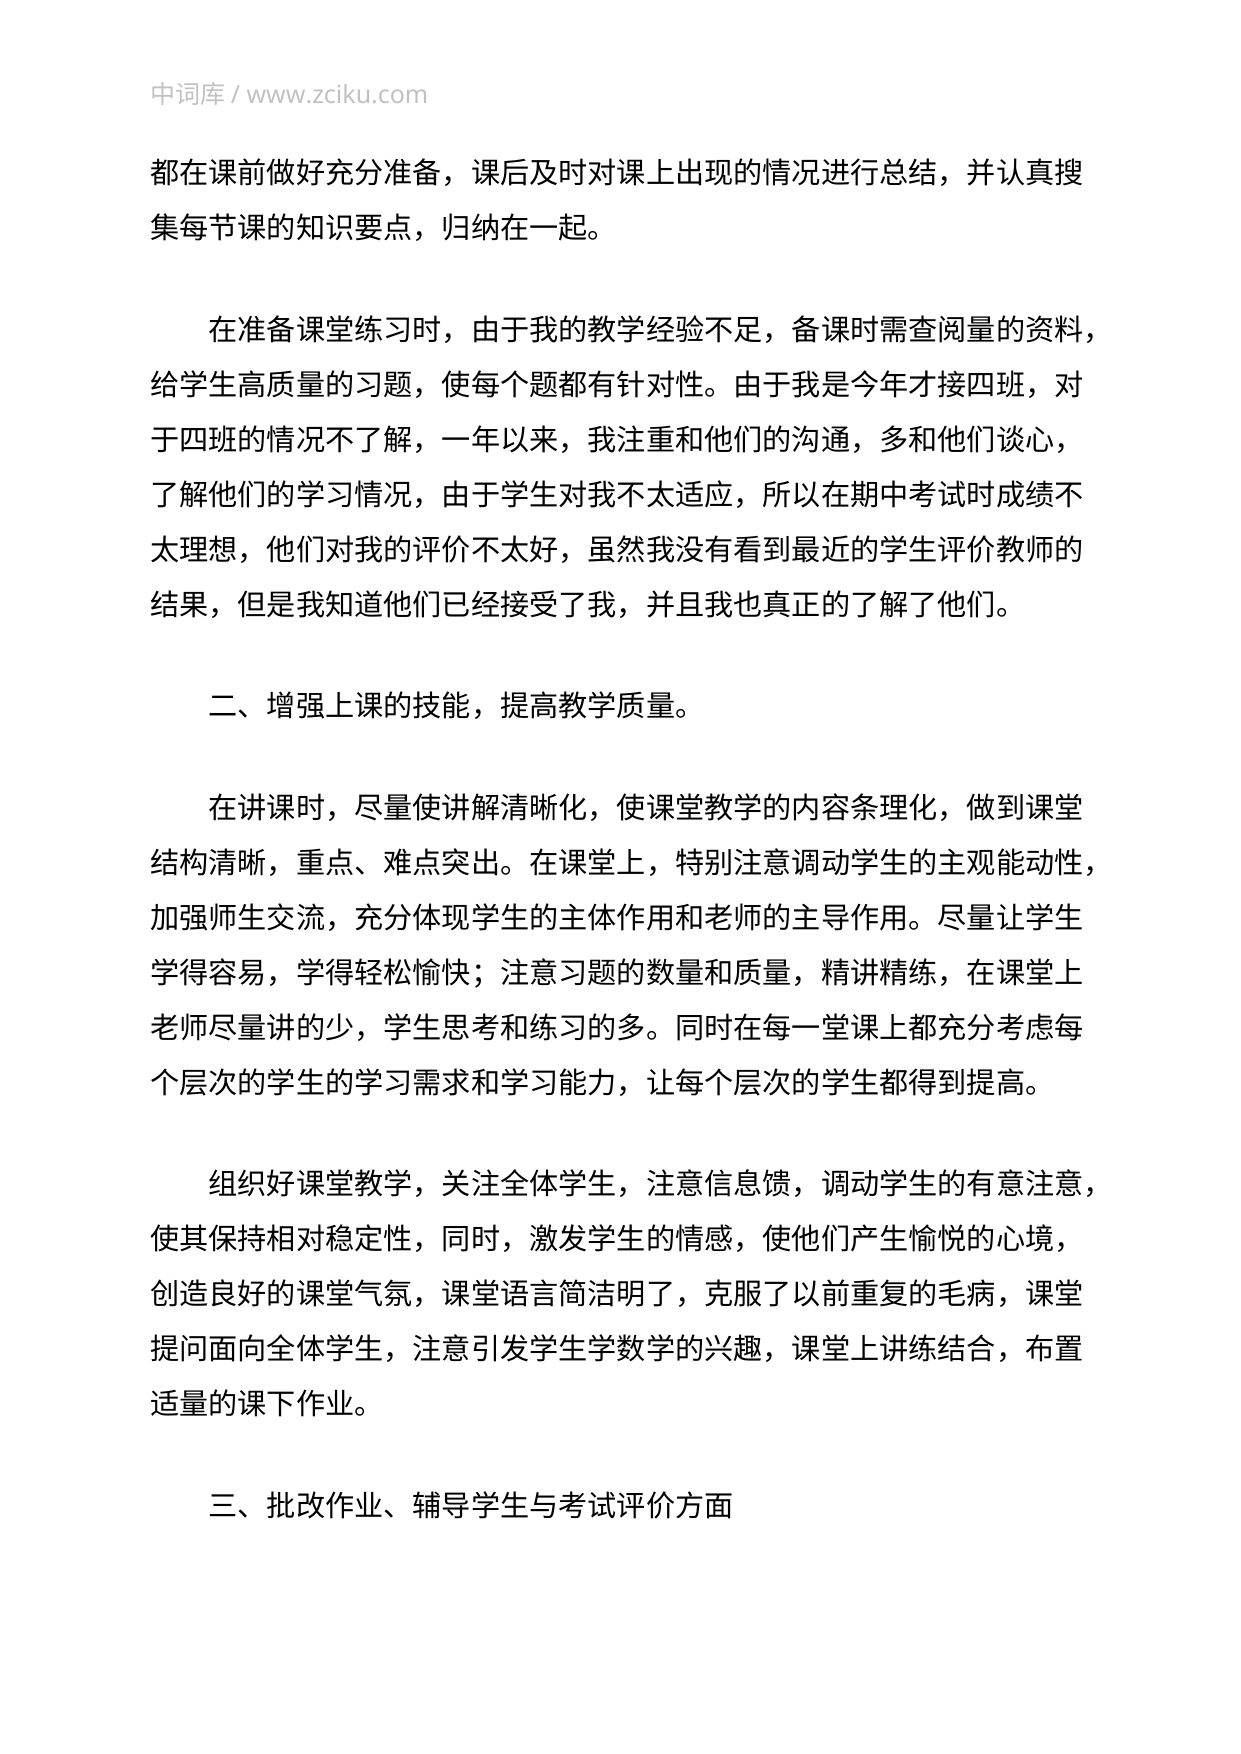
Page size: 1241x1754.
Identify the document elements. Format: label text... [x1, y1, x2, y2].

text 在讲课时，尽量使讲解清晰化，使课堂教学的内容条理化，做到课堂结构清晰，重点、难点突出。在课堂上，特别注意调动学生的主观能动性，加强师生交流，充分体现学生的主体作用和老师的主导作用。尽量让学生学得容易，学得轻松愉快；注意习题的数量和质量，精讲精练，在课堂上老师尽量讲的少，学生思考和练习的多。同时在每一堂课上都充分考虑每个层次的学生的学习需求和学习能力，让每个层次的学生都得到提高。 [150, 785, 1090, 1101]
text 二、增强上课的技能，提高教学质量。 [150, 683, 1090, 725]
text 组织好课堂教学，关注全体学生，注意信息馈，调动学生的有意注意，使其保持相对稳定性，同时，激发学生的情感，使他们产生愉悦的心境，创造良好的课堂气氛，课堂语言简洁明了，克服了以前重复的毛病，课堂提问面向全体学生，注意引发学生学数学的兴趣，课堂上讲练结合，布置适量的课下作业。 [150, 1161, 1090, 1423]
text 在准备课堂练习时，由于我的教学经验不足，备课时需查阅量的资料，给学生高质量的习题，使每个题都有针对性。由于我是今年才接四班，对于四班的情况不了解，一年以来，我注重和他们的沟通，多和他们谈心，了解他们的学习情况，由于学生对我不太适应，所以在期中考试时成绩不太理想，他们对我的评价不太好，虽然我没有看到最近的学生评价教师的结果，但是我知道他们已经接受了我，并且我也真正的了解了他们。 [150, 307, 1090, 623]
text 三、批改作业、辅导学生与考试评价方面 [150, 1482, 1090, 1524]
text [150, 150, 1090, 247]
